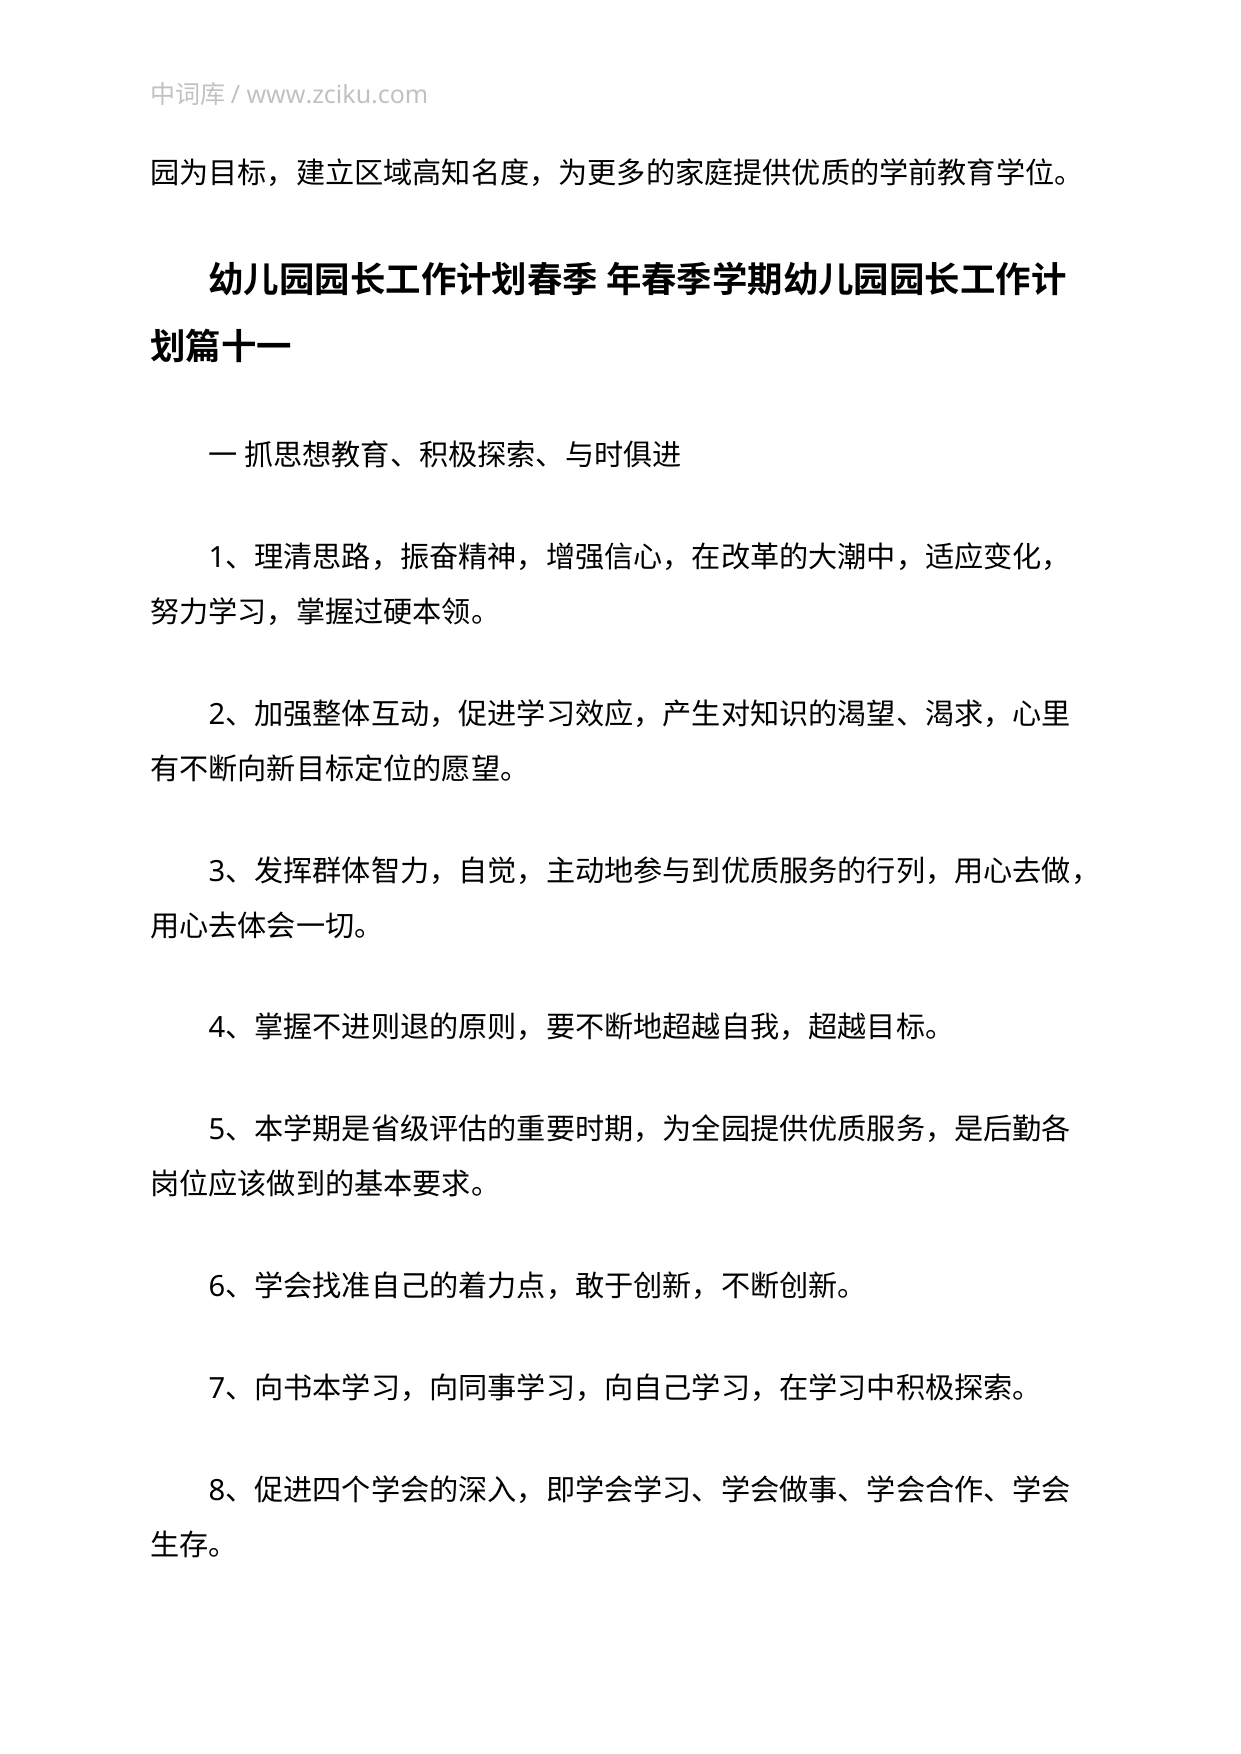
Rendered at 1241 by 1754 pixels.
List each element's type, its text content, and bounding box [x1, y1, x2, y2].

text 6、学会找准自己的着力点，敢于创新，不断创新。 [150, 1263, 1090, 1305]
text 2、加强整体互动，促进学习效应，产生对知识的渴望、渴求，心里有不断向新目标定位的愿望。 [150, 690, 1090, 788]
text 3、发挥群体智力，自觉，主动地参与到优质服务的行列，用心去做，用心去体会一切。 [150, 847, 1090, 944]
text 8、促进四个学会的深入，即学会学习、学会做事、学会合作、学会生存。 [150, 1467, 1090, 1564]
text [150, 150, 1090, 192]
text 1、理清思路，振奋精神，增强信心，在改革的大潮中，适应变化，努力学习，掌握过硬本领。 [150, 533, 1090, 631]
text 5、本学期是省级评估的重要时期，为全园提供优质服务，是后勤各岗位应该做到的基本要求。 [150, 1106, 1090, 1203]
text 一 抓思想教育、积极探索、与时俱进 [150, 432, 1090, 474]
text 4、掌握不进则退的原则，要不断地超越自我，超越目标。 [150, 1004, 1090, 1046]
text 幼儿园园长工作计划春季 年春季学期幼儿园园长工作计划篇十一 [150, 252, 1090, 369]
text 7、向书本学习，向同事学习，向自己学习，在学习中积极探索。 [150, 1364, 1090, 1407]
